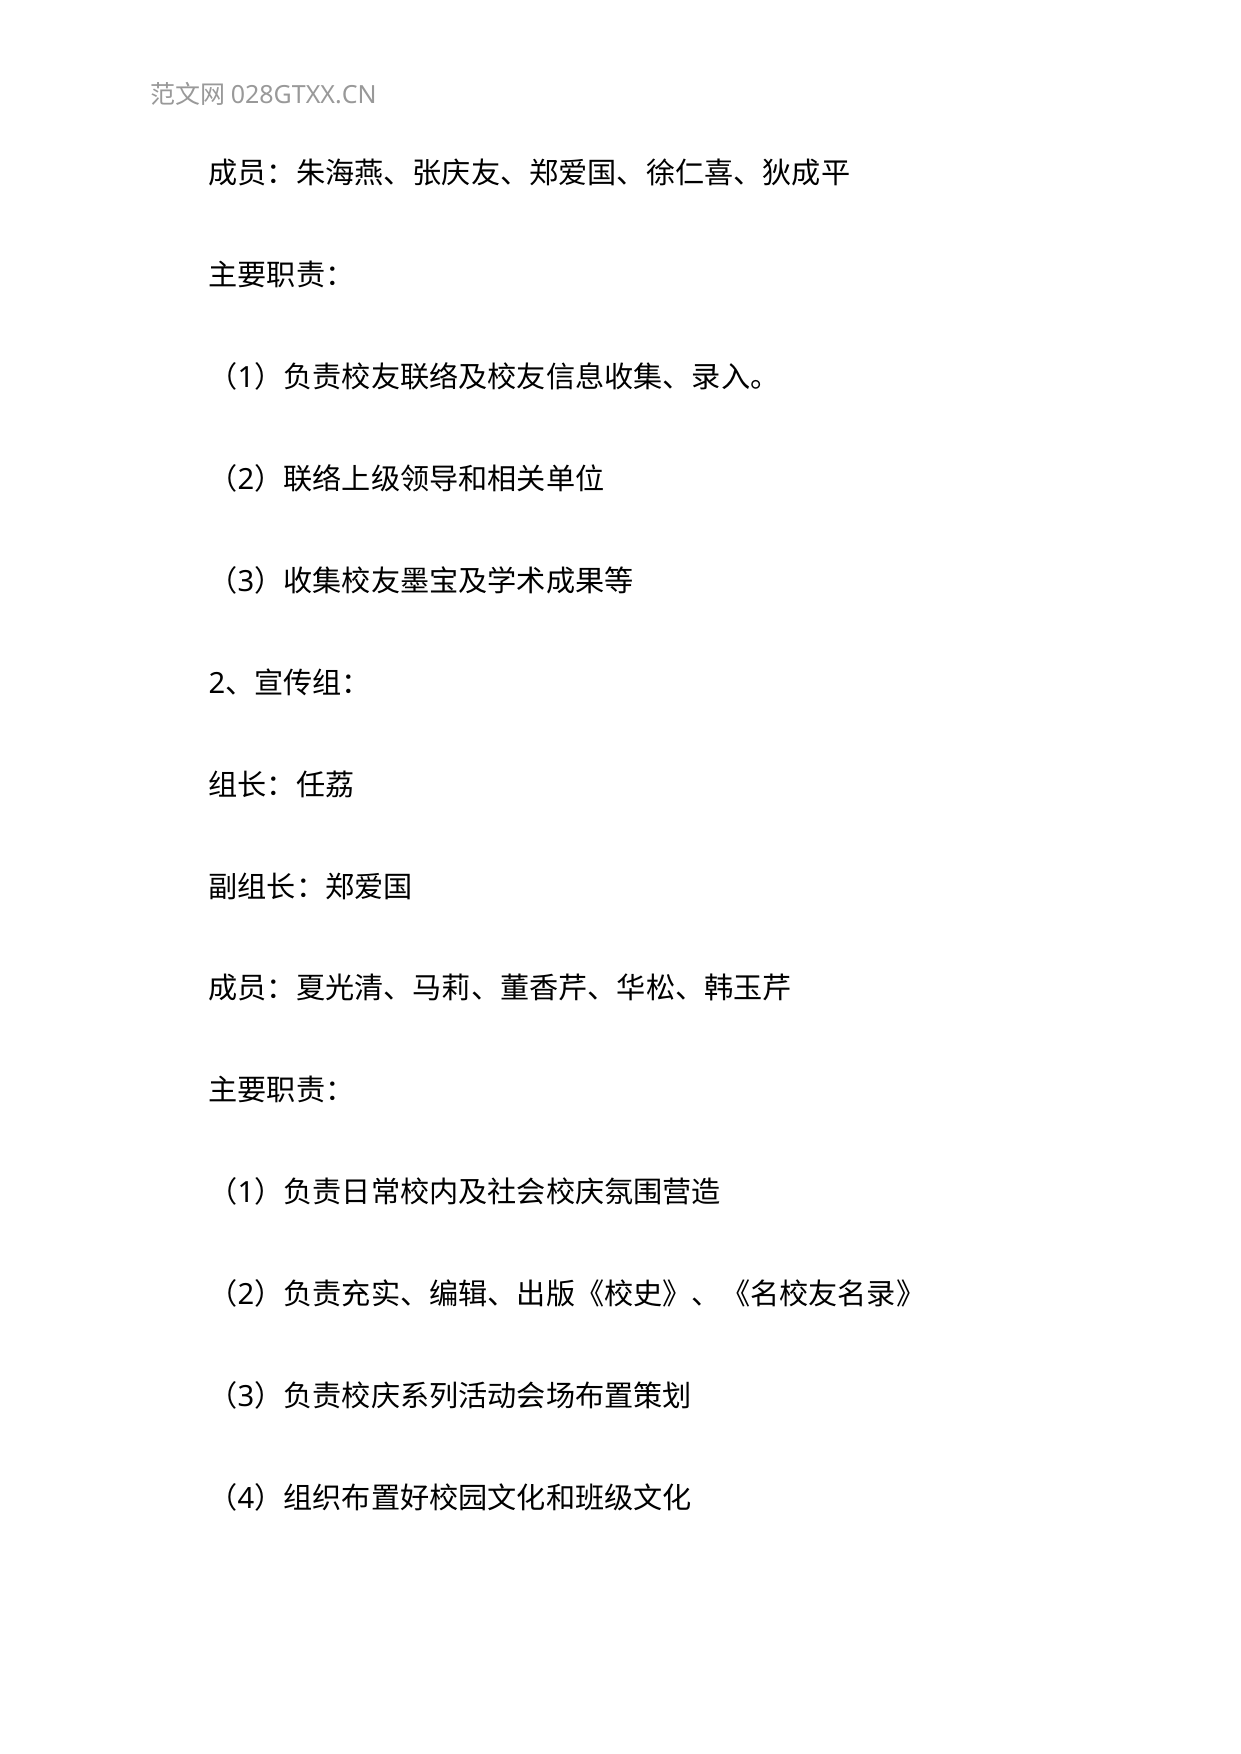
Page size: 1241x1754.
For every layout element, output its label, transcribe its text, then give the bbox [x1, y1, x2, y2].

text 主要职责： [150, 252, 1090, 294]
text （1）负责日常校内及社会校庆氛围营造 [150, 1168, 1090, 1211]
text （2）联络上级领导和相关单位 [150, 456, 1090, 498]
text （4）组织布置好校园文化和班级文化 [150, 1474, 1090, 1517]
text 副组长：郑爱国 [150, 863, 1090, 906]
text 2、宣传组： [150, 659, 1090, 702]
text （3）收集校友墨宝及学术成果等 [150, 557, 1090, 600]
text 成员：夏光清、马莉、董香芹、华松、韩玉芹 [150, 965, 1090, 1007]
text （1）负责校友联络及校友信息收集、录入。 [150, 353, 1090, 396]
text 主要职责： [150, 1067, 1090, 1109]
text 成员：朱海燕、张庆友、郑爱国、徐仁喜、狄成平 [150, 150, 1090, 192]
text 组长：任荔 [150, 761, 1090, 804]
text （2）负责充实、编辑、出版《校史》、《名校友名录》 [150, 1271, 1090, 1313]
text （3）负责校庆系列活动会场布置策划 [150, 1372, 1090, 1415]
